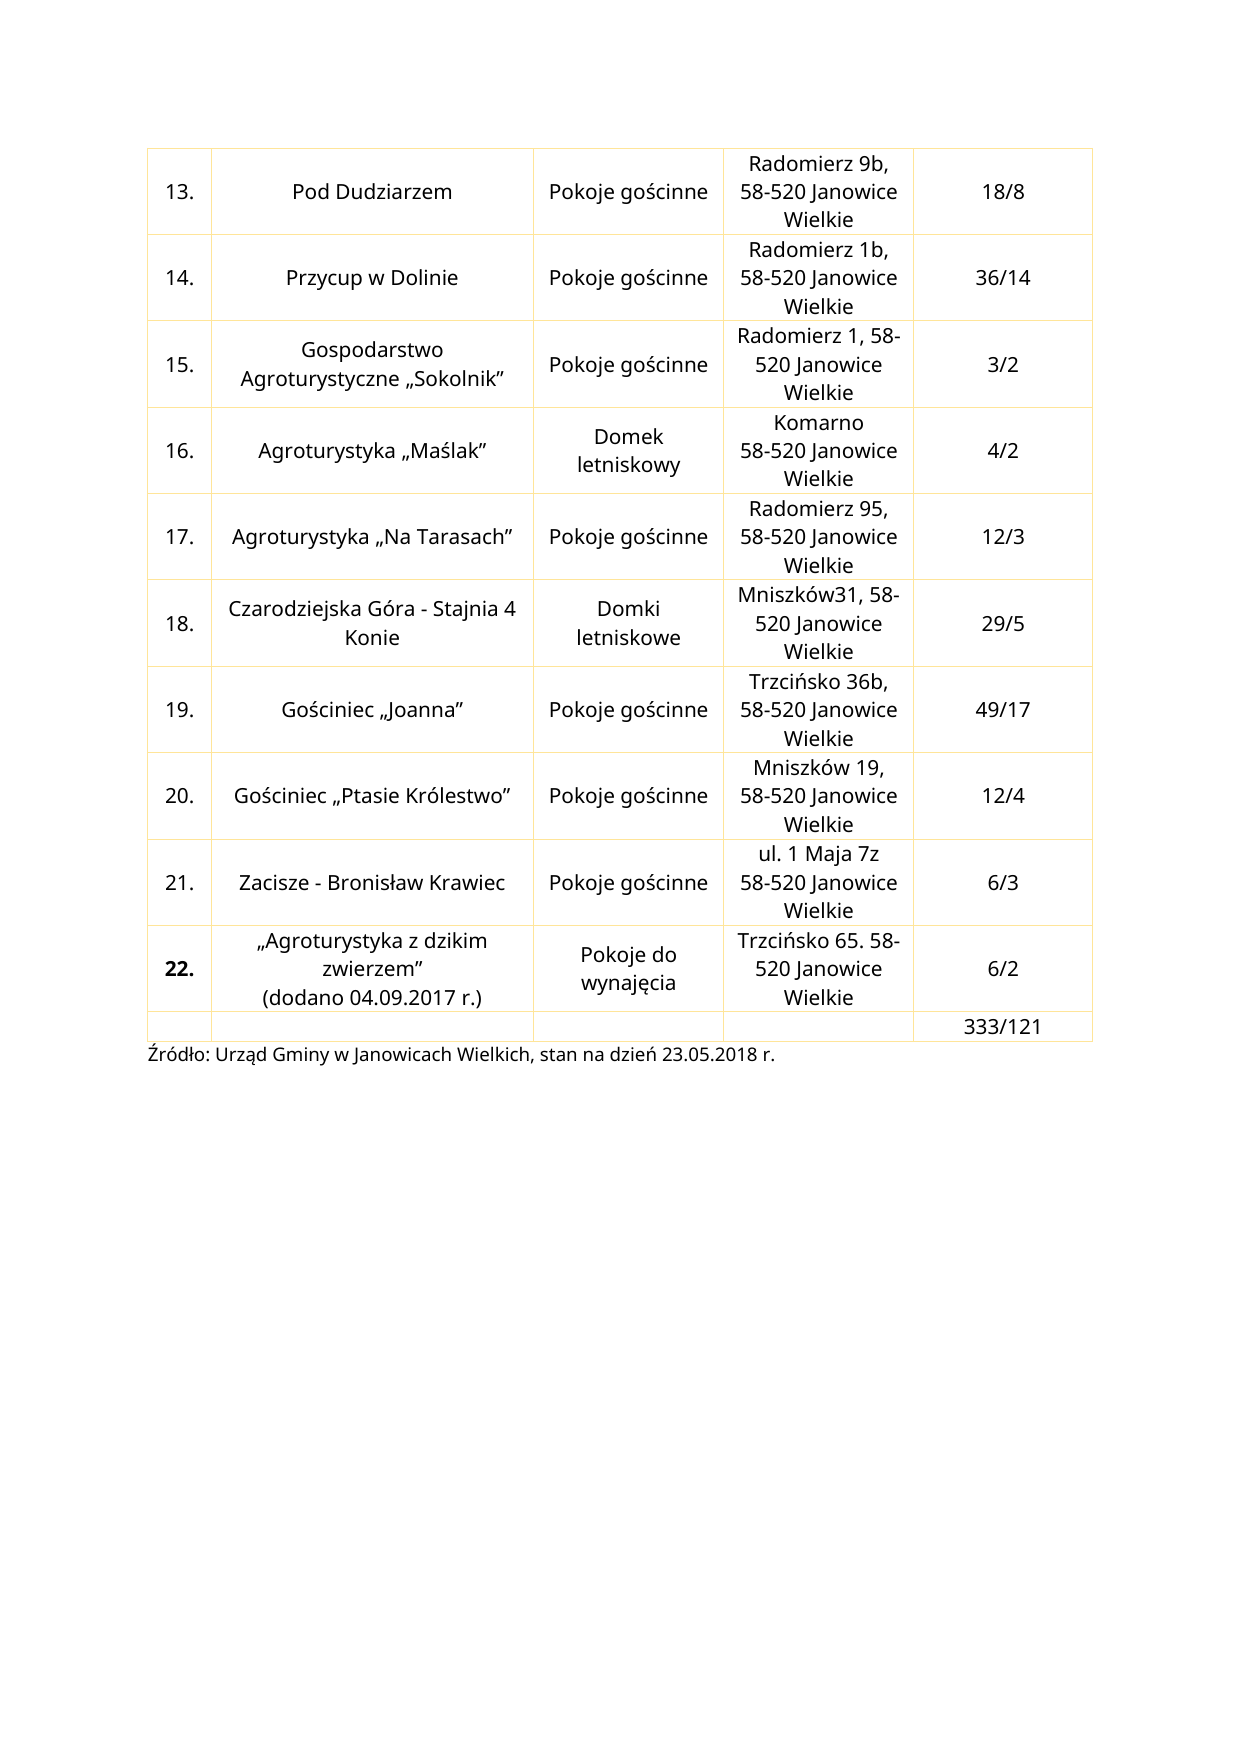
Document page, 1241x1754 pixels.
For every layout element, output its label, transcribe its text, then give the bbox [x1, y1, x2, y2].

table_cell Komarno 58-520 Janowice Wielkie [724, 408, 913, 493]
table_cell 15. [148, 321, 211, 407]
table_cell Gościniec „Ptasie Królestwo” [212, 753, 533, 838]
table_cell 333/121 [914, 1012, 1092, 1041]
table_cell 29/5 [914, 580, 1092, 666]
table_cell Radomierz 1, 58-520 Janowice Wielkie [854, 321, 913, 407]
table_cell 17. [148, 494, 211, 579]
text Źródło: Urząd Gminy w Janowicach Wielkich, stan na dzień 23.05.2018 r. [148, 1042, 1093, 1067]
table_cell 21. [148, 840, 211, 925]
table_cell 3/2 [914, 321, 1092, 407]
table_cell 12/4 [914, 753, 1092, 838]
table_cell Pokoje do wynajęcia [534, 926, 723, 1011]
table_cell Radomierz 9b, 58-520 Janowice Wielkie [724, 149, 784, 234]
table_cell 12/3 [914, 494, 1092, 579]
table_cell 4/2 [914, 408, 1092, 493]
table_cell Czarodziejska Góra - Stajnia 4 Konie [212, 580, 533, 666]
table_cell Pokoje gościnne [534, 235, 723, 320]
table_cell 20. [148, 753, 211, 838]
table_cell 6/3 [914, 840, 1092, 925]
table_cell Mniszków 19, 58-520 Janowice Wielkie [854, 753, 913, 838]
table_cell Domki letniskowe [534, 580, 723, 666]
table_cell 19. [148, 667, 211, 752]
table_cell Radomierz 9b, 58-520 Janowice Wielkie [854, 149, 913, 234]
table_cell Gościniec „Joanna” [212, 667, 533, 752]
table_cell Trzcińsko 65. 58-520 Janowice Wielkie [854, 926, 913, 1011]
table_cell Gospodarstwo Agroturystyczne „Sokolnik” [212, 321, 533, 407]
table_cell [724, 1012, 913, 1041]
table_cell Mniszków 19, 58-520 Janowice Wielkie [724, 753, 784, 838]
table_cell ul. 1 Maja 7z 58-520 Janowice Wielkie [724, 840, 784, 925]
table_cell 49/17 [914, 667, 1092, 752]
table_cell Trzcińsko 36b, 58-520 Janowice Wielkie [724, 667, 784, 752]
table_cell [534, 1012, 723, 1041]
table_cell Pokoje gościnne [534, 321, 723, 407]
table_cell Radomierz 1b, 58-520 Janowice Wielkie [724, 235, 913, 320]
table_cell Pokoje gościnne [534, 494, 723, 579]
table_cell 36/14 [914, 235, 1092, 320]
table_cell „Agroturystyka z dzikim zwierzem” (dodano 04.09.2017 r.) [212, 926, 533, 1011]
table_cell Domek letniskowy [534, 408, 723, 493]
table_cell Pod Dudziarzem [212, 149, 533, 234]
table_cell Agroturystyka „Maślak” [212, 408, 533, 493]
table_cell Pokoje gościnne [534, 753, 723, 838]
table_cell [148, 1012, 211, 1041]
table_cell Zacisze - Bronisław Krawiec [212, 840, 533, 925]
table_cell [212, 1012, 533, 1041]
table_cell Agroturystyka „Na Tarasach” [212, 494, 533, 579]
table_cell Pokoje gościnne [534, 667, 723, 752]
table_cell Radomierz 1, 58-520 Janowice Wielkie [724, 321, 784, 407]
table_cell Przycup w Dolinie [212, 235, 533, 320]
table_cell ul. 1 Maja 7z 58-520 Janowice Wielkie [854, 840, 913, 925]
table_cell Mniszków31, 58-520 Janowice Wielkie [854, 580, 913, 666]
table_cell 6/2 [914, 926, 1092, 1011]
table_cell 18. [148, 580, 211, 666]
table_cell 22. [148, 926, 211, 1011]
table_cell Pokoje gościnne [534, 149, 723, 234]
table_cell 18/8 [914, 149, 1092, 234]
table_cell Trzcińsko 65. 58-520 Janowice Wielkie [724, 926, 784, 1011]
table_cell Trzcińsko 36b, 58-520 Janowice Wielkie [854, 667, 913, 752]
table_cell Mniszków31, 58-520 Janowice Wielkie [724, 580, 784, 666]
table_cell 13. [148, 149, 211, 234]
table_cell 16. [148, 408, 211, 493]
table_cell Pokoje gościnne [534, 840, 723, 925]
table_cell 14. [148, 235, 211, 320]
table_cell Radomierz 95, 58-520 Janowice Wielkie [724, 494, 913, 579]
